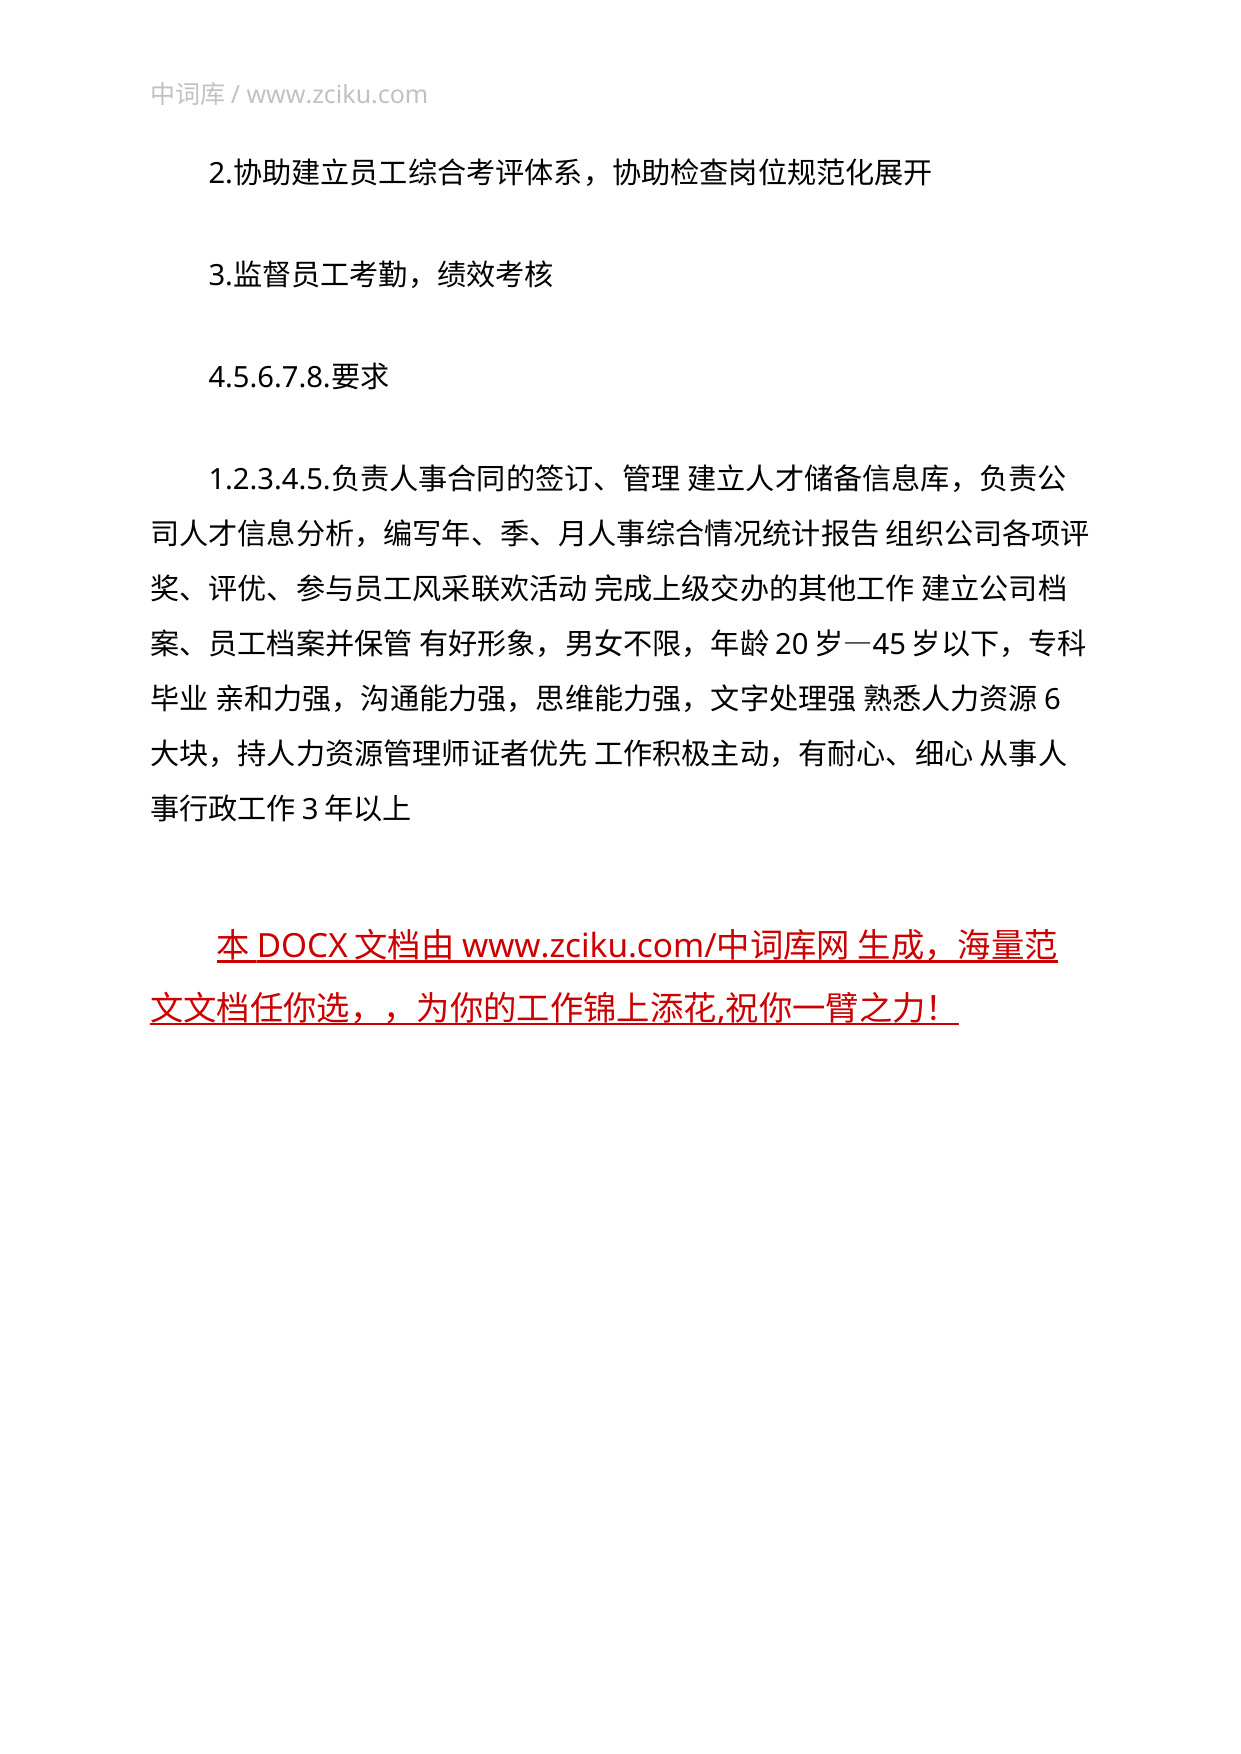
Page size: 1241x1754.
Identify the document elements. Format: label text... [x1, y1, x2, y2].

text 1.2.3.4.5.负责人事合同的签订、管理 建立人才储备信息库，负责公司人才信息分析，编写年、季、月人事综合情况统计报告 组织公司各项评奖、评优、参与员工风采联欢活动 完成上级交办的其他工作 建立公司档案、员工档案并保管 有好形象，男女不限，年龄20岁—45岁以下，专科毕业 亲和力强，沟通能力强，思维能力强，文字处理强 熟悉人力资源6大块，持人力资源管理师证者优先 工作积极主动，有耐心、细心 从事人事行政工作3年以上 [150, 456, 1090, 828]
text 4.5.6.7.8.要求 [150, 354, 1090, 396]
text 2.协助建立员工综合考评体系，协助检查岗位规范化展开 [150, 150, 1090, 192]
text 本DOCX文档由 www.zciku.com/中词库网 生成，海量范文文档任你选，，为你的工作锦上添花,祝你一臂之力！ [150, 919, 1090, 1030]
text 3.监督员工考勤，绩效考核 [150, 252, 1090, 294]
